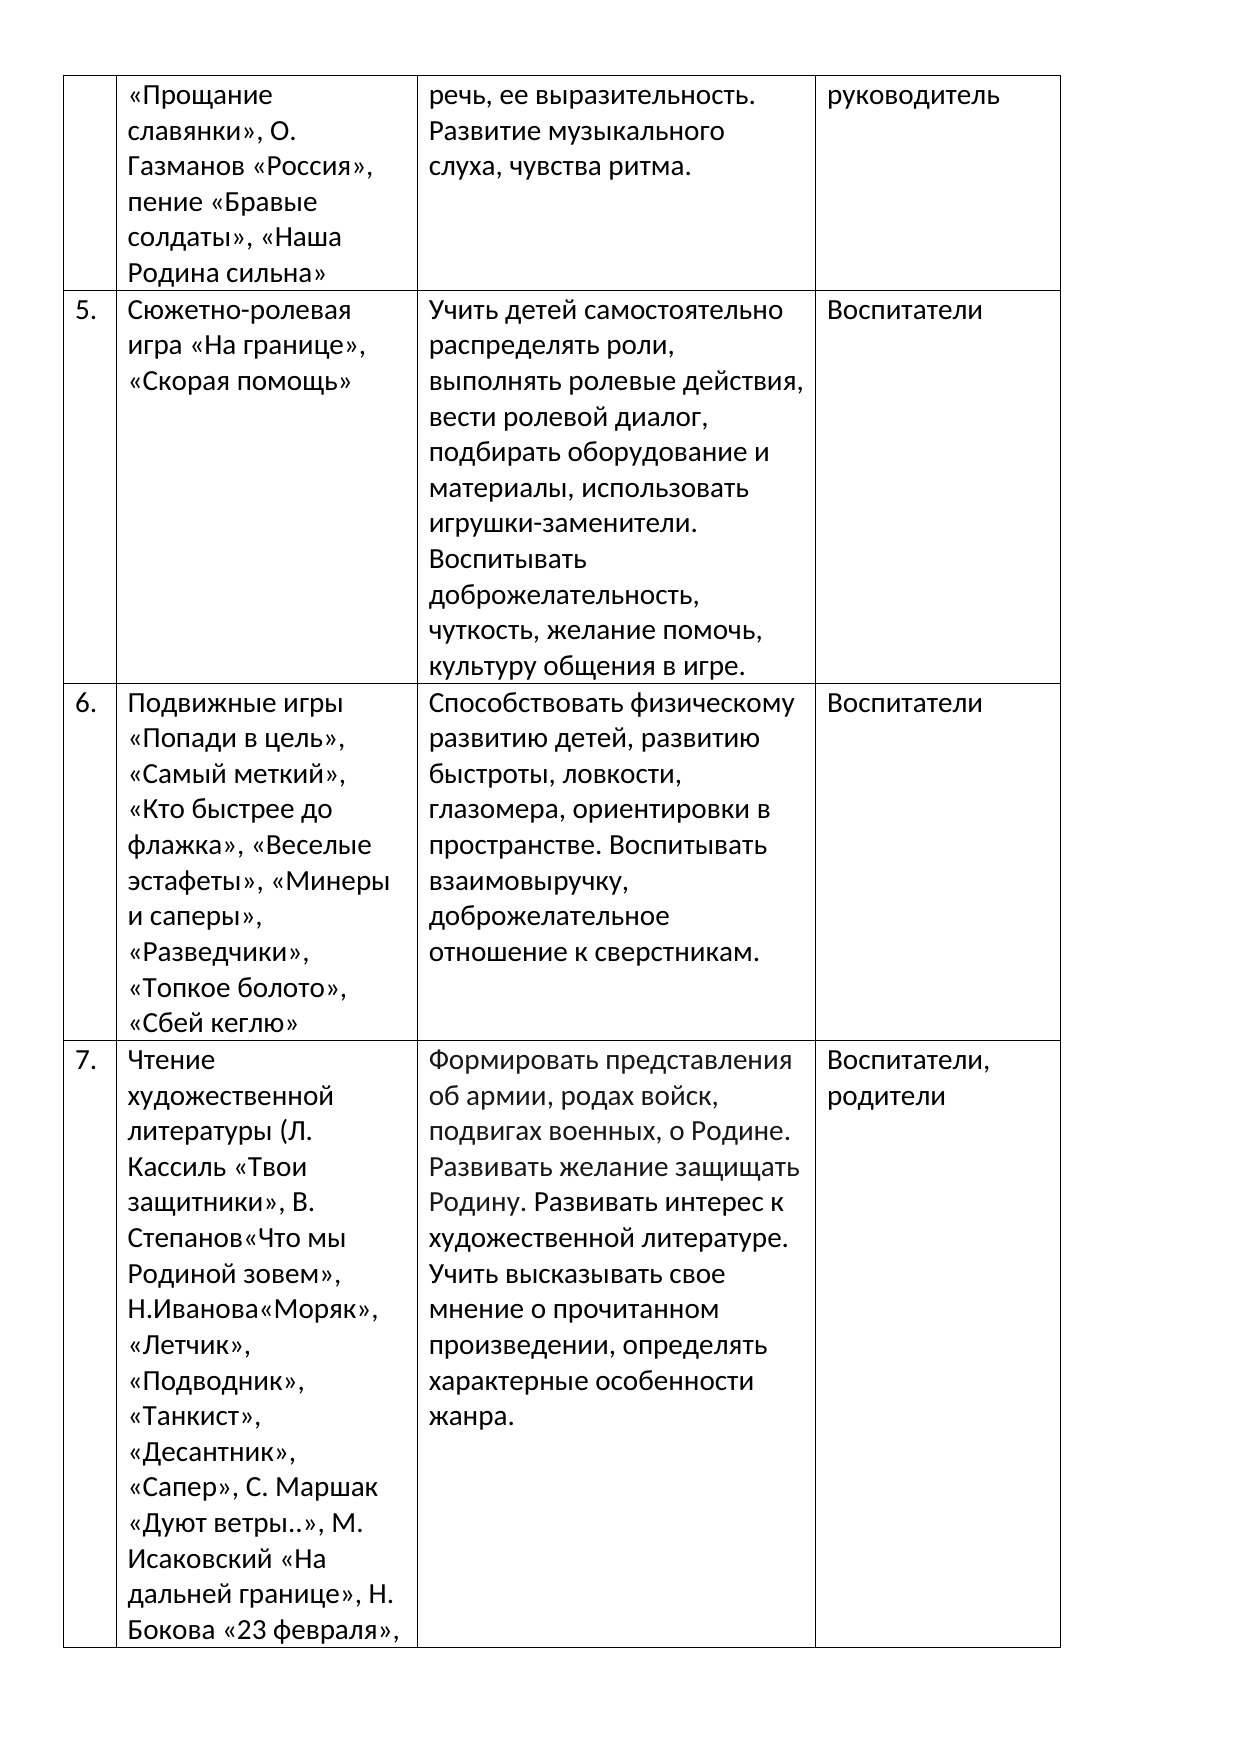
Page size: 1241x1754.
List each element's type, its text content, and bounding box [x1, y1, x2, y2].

table_cell Подвижные игры «Попади в цель», «Самый меткий», «Кто быстрее до флажка», «Веселые эстафеты», «Минеры и саперы», «Разведчики», «Топкое болото», «Сбей кеглю» [117, 684, 417, 1040]
table_cell Воспитатели [816, 291, 1060, 683]
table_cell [117, 76, 417, 290]
table_cell Способствовать физическому развитию детей, развитию быстроты, ловкости, глазомера, ориентировки в пространстве. Воспитывать взаимовыручку, доброжелательное отношение к сверстникам. [418, 684, 815, 1040]
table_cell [816, 1041, 1060, 1647]
table_cell 6. [64, 684, 116, 1040]
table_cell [418, 76, 815, 290]
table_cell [418, 1041, 815, 1647]
table_cell Воспитатели [816, 684, 1060, 1040]
table_cell 7. [64, 1041, 116, 1647]
table_cell 5. [64, 291, 116, 683]
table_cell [117, 1041, 417, 1647]
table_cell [816, 76, 1060, 290]
table_cell Сюжетно-ролевая игра «На границе», «Скорая помощь» [117, 291, 417, 683]
table_cell Учить детей самостоятельно распределять роли, выполнять ролевые действия, вести ролевой диалог, подбирать оборудование и материалы, использовать игрушки-заменители. Воспитывать доброжелательность, чуткость, желание помочь, культуру общения в игре. [418, 291, 815, 683]
table_cell 4. [64, 76, 116, 290]
